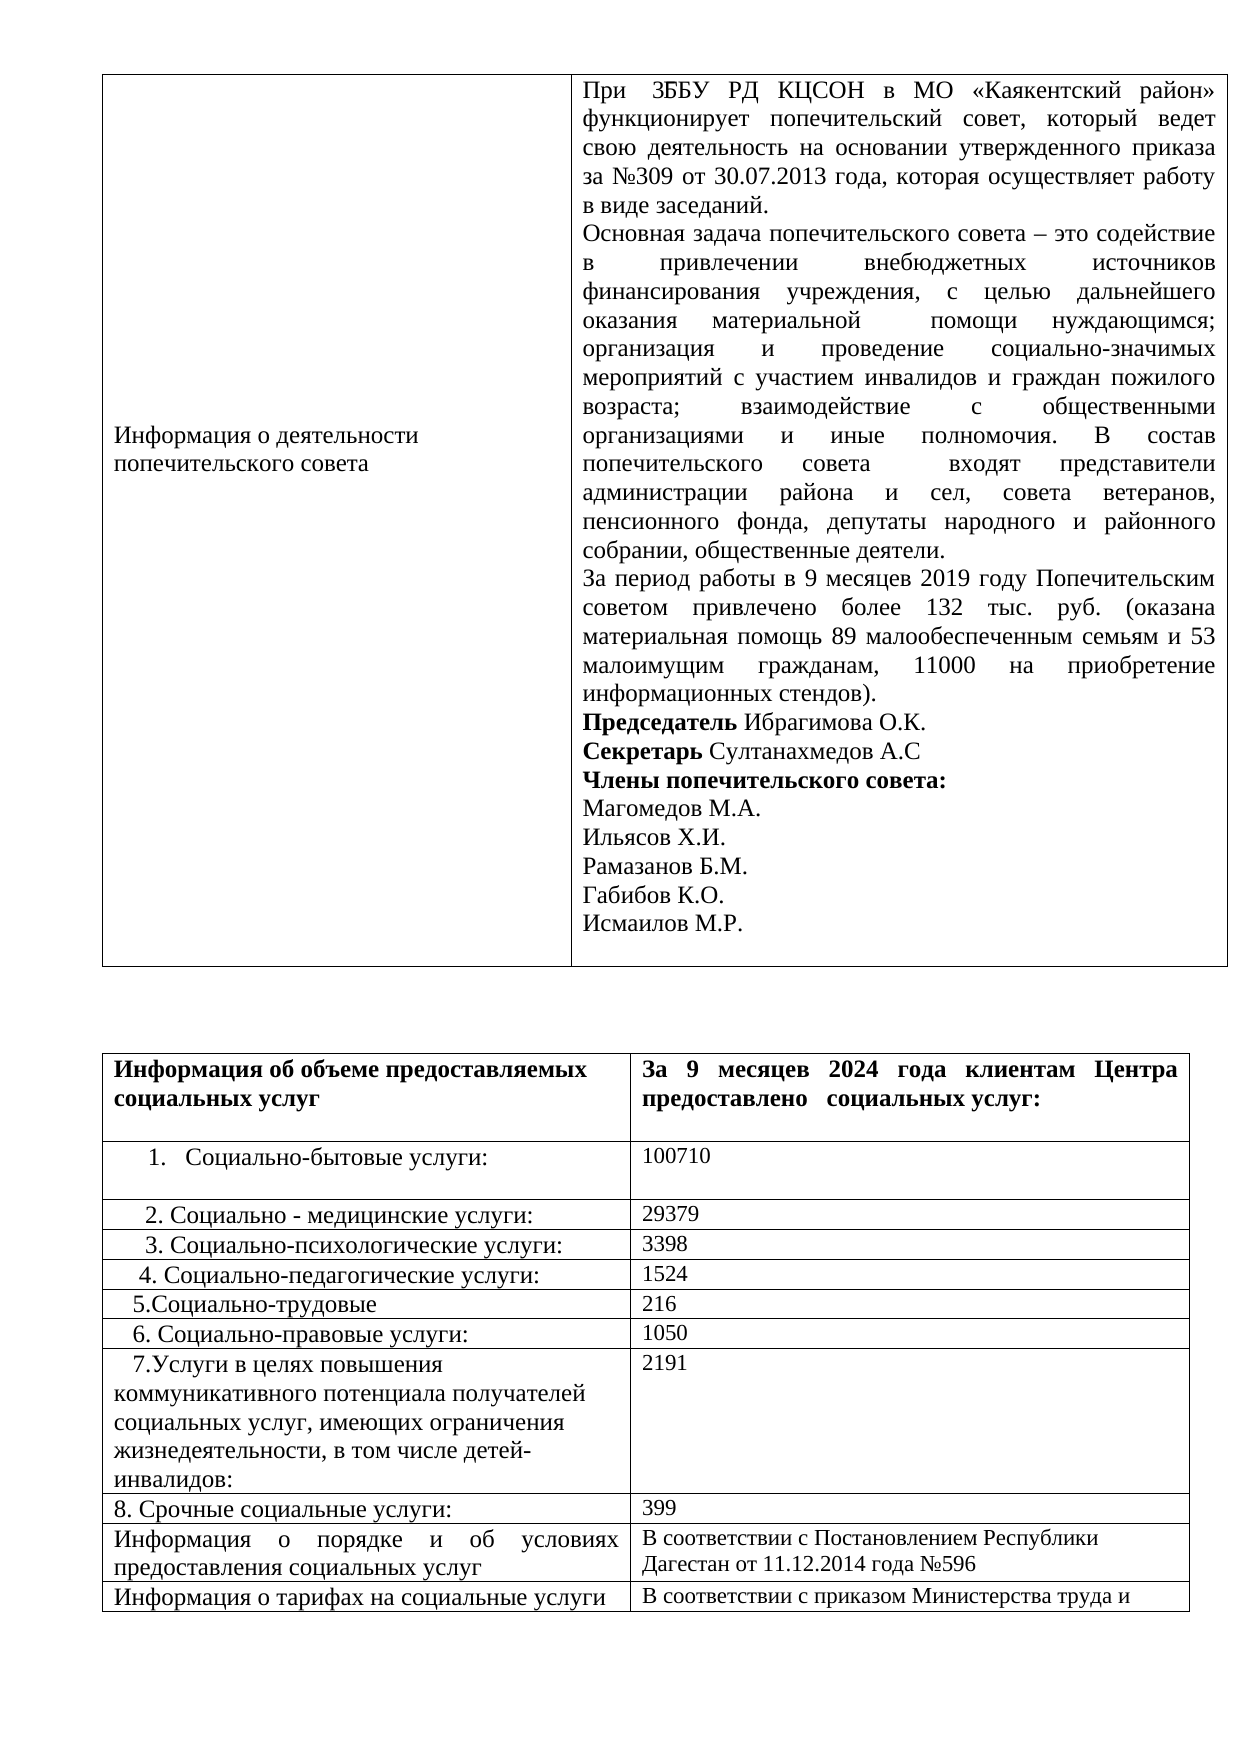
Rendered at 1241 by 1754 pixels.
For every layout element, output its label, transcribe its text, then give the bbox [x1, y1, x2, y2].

table_cell 2. Социально - медицинские услуги: [103, 1200, 630, 1229]
table_cell 8. Срочные социальные услуги: [103, 1494, 630, 1523]
table_cell 29379 [631, 1200, 1189, 1229]
table_cell Информация о тарифах на социальные услуги [103, 1582, 630, 1611]
table_cell 4. Социально-педагогические услуги: [103, 1260, 630, 1288]
table_cell 2191 [631, 1349, 1189, 1493]
table_cell 1050 [631, 1319, 1189, 1348]
table_cell 216 [631, 1290, 1189, 1318]
table_cell За 9 месяцев 2024 года клиентам Центра предоставлено социальных услуг: [631, 1054, 1189, 1141]
table_cell 3398 [631, 1230, 1189, 1259]
table_cell В соответствии с приказом Министерства труда и социального развития РД [631, 1582, 1189, 1611]
table_cell 1524 [631, 1260, 1189, 1288]
table_cell 399 [631, 1494, 1189, 1523]
table_cell Информация о порядке и об условиях предоставления социальных услуг [103, 1524, 630, 1581]
table_cell 100710 [631, 1142, 1189, 1199]
table_cell 6. Социально-правовые услуги: [103, 1319, 630, 1348]
table_cell Информация об объеме предоставляемых социальных услуг [103, 1054, 630, 1141]
table_cell Социально-бытовые услуги: [103, 1142, 630, 1199]
table_cell 3. Социально-психологические услуги: [103, 1230, 630, 1259]
table_cell 5.Социально-трудовые [103, 1290, 630, 1318]
table_cell 7.Услуги в целях повышения коммуникативного потенциала получателей социальных услуг, имеющих ограничения жизнедеятельности, в том числе детей-инвалидов: [103, 1349, 630, 1493]
table_cell В соответствии с Постановлением Республики Дагестан от 11.12.2014 года №596 [631, 1524, 1189, 1581]
